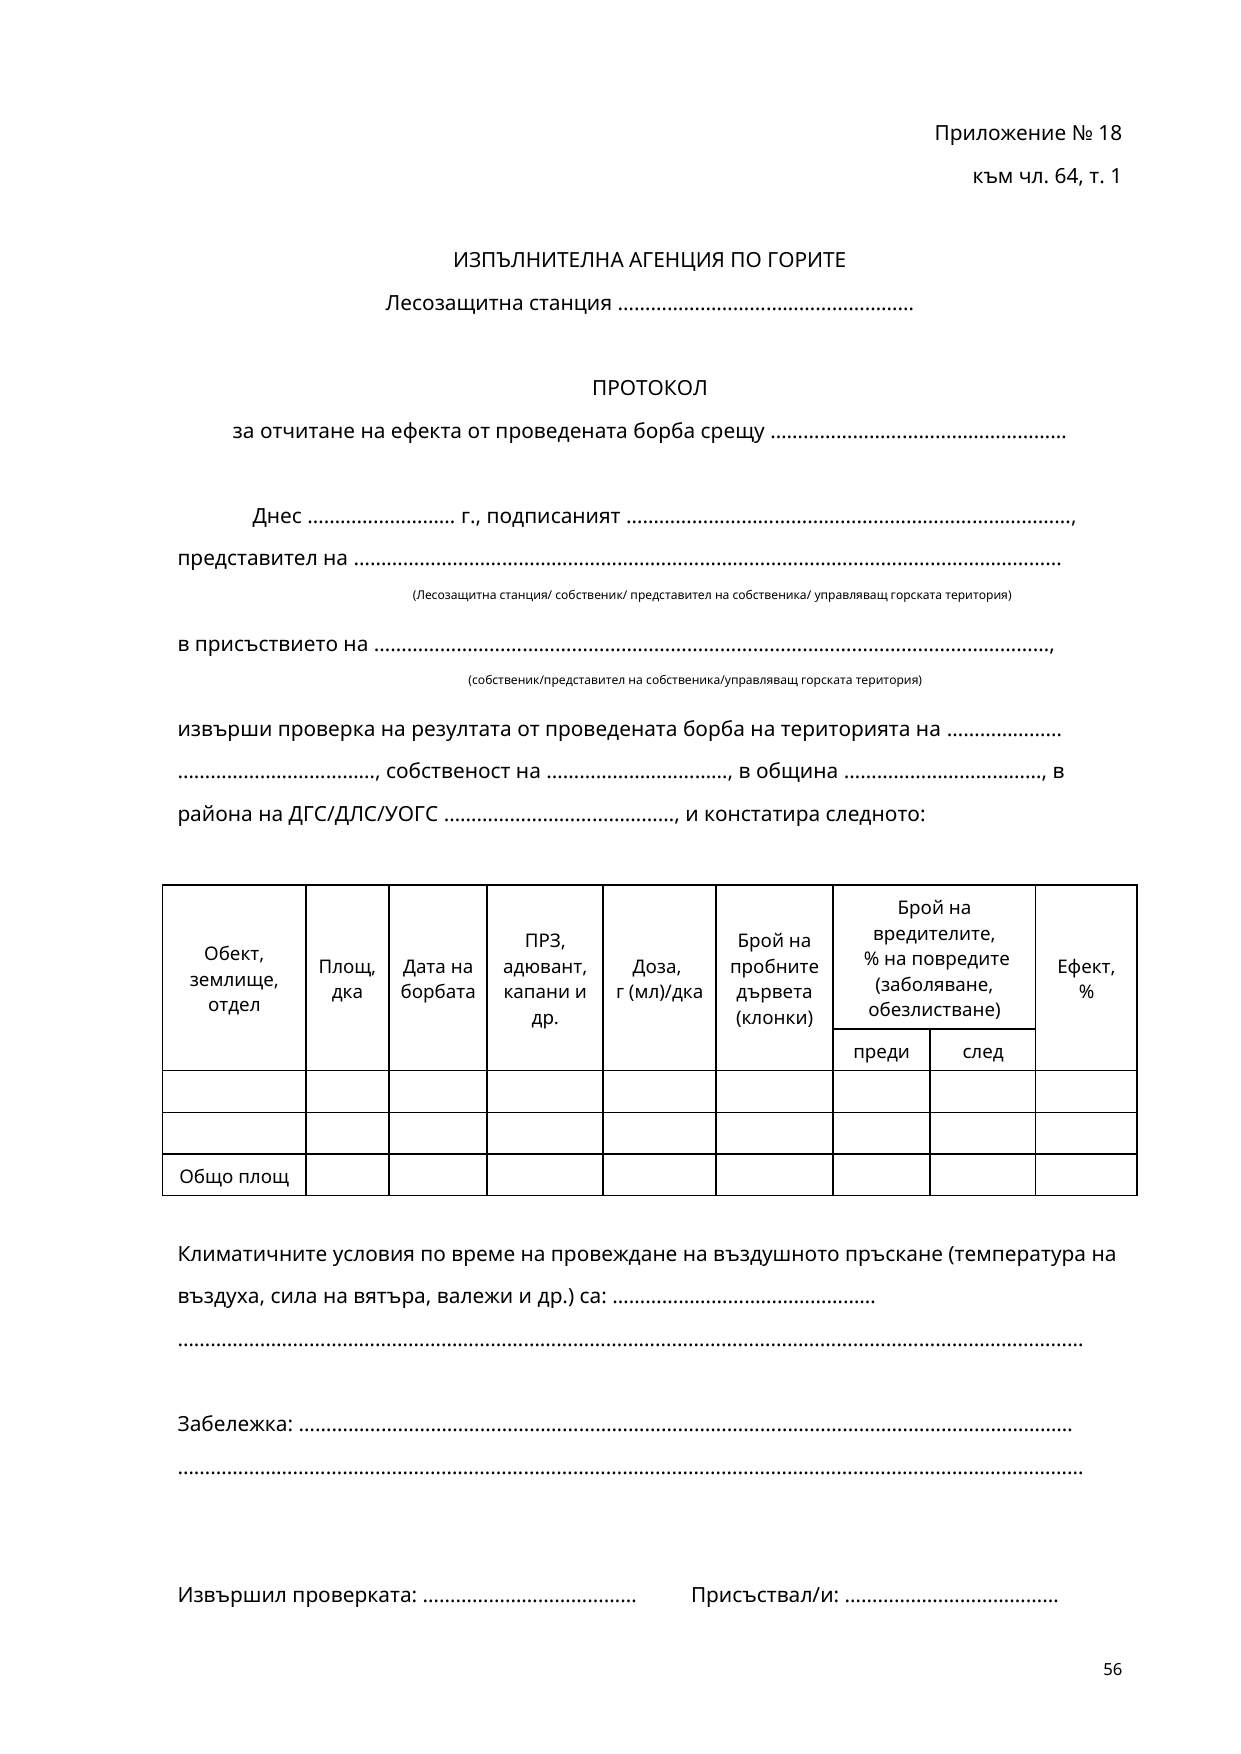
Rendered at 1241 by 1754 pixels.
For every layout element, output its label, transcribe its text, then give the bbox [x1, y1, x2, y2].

text ………………………………, собственост на ……………………………, в община ………………………………, в района на ДГС/ДЛС/УОГС ……………………………………, и констатира следното: [177, 757, 1122, 828]
table_cell [931, 1155, 1035, 1195]
table_cell [604, 1113, 715, 1153]
text ИЗПЪЛНИТЕЛНА АГЕНЦИЯ ПО ГОРИТЕ [177, 245, 1122, 274]
text Забележка: …………………………………………………………………………………………………………………………… [177, 1409, 1122, 1438]
text Климатичните условия по време на провеждане на въздушното пръскане (температура на въздуха, сила на вятъра, валежи и др.) са: ………………………………………… [177, 1239, 1122, 1310]
table_cell [834, 1071, 929, 1111]
table_cell [390, 1113, 486, 1153]
table_header Дата на борбата [390, 886, 486, 1070]
table_cell [1036, 1113, 1136, 1153]
table_cell [717, 1071, 832, 1111]
table_cell [390, 1155, 486, 1195]
table_cell [163, 1071, 305, 1111]
table_header ПРЗ, адювант, капани и др. [488, 886, 602, 1070]
text представител на ………………………………………………………………………………………………………………… [177, 543, 1122, 572]
text ПРОТОКОЛ [177, 373, 1122, 402]
text към чл. 64, т. 1 [177, 161, 1122, 189]
text ………………………………………………………………………………………………………………………………………………… [177, 1324, 1122, 1353]
text Лесозащитна станция ……………………………………………… [177, 288, 1122, 316]
table_cell [604, 1155, 715, 1195]
table_cell [488, 1071, 602, 1111]
table_cell [390, 1071, 486, 1111]
table_cell [1036, 1155, 1136, 1195]
table_header Брой на вредителите, % на повредите (заболяване, обезлистване) [834, 886, 1035, 1028]
text за отчитане на ефекта от проведената борба срещу ……………………………………………… [177, 416, 1122, 444]
text ………………………………………………………………………………………………………………………………………………… [177, 1452, 1122, 1480]
table_cell [834, 1113, 929, 1153]
table_cell [307, 1071, 388, 1111]
table_header Доза, г (мл)/дка [604, 886, 715, 1070]
table_cell [307, 1155, 388, 1195]
table_cell [717, 1113, 832, 1153]
text (собственик/представител на собственика/управляващ горската територия) [177, 671, 1122, 700]
table_cell Общо площ [163, 1155, 305, 1195]
table_header Ефект, % [1036, 886, 1136, 1070]
table_header Брой на пробните дървета (клонки) [717, 886, 832, 1070]
text Днес ……………………… г., подписаният ………………………………………………………………………, [177, 501, 1122, 529]
table_cell преди [834, 1030, 929, 1070]
table_cell [488, 1155, 602, 1195]
table_header Обект, землище, отдел [163, 886, 305, 1070]
text извърши проверка на резултата от проведената борба на територията на ………………… [177, 714, 1122, 742]
table_cell [604, 1071, 715, 1111]
text Приложение № 18 [177, 118, 1122, 147]
table_cell след [931, 1030, 1035, 1070]
table_cell [163, 1113, 305, 1153]
table_header Площ, дка [307, 886, 388, 1070]
table_cell [307, 1113, 388, 1153]
table_cell [1036, 1071, 1136, 1111]
table_cell [834, 1155, 929, 1195]
table_cell [717, 1155, 832, 1195]
text (Лесозащитна станция/ собственик/ представител на собственика/ управляващ горската територия) [252, 586, 1122, 614]
text Извършил проверката: ………………………………… Присъствал/и: ………………………………… [177, 1580, 1122, 1608]
table_cell [931, 1113, 1035, 1153]
text в присъствието на ……………………………………………………………………………………………………………, [177, 629, 1122, 657]
table_cell [488, 1113, 602, 1153]
table_cell [931, 1071, 1035, 1111]
